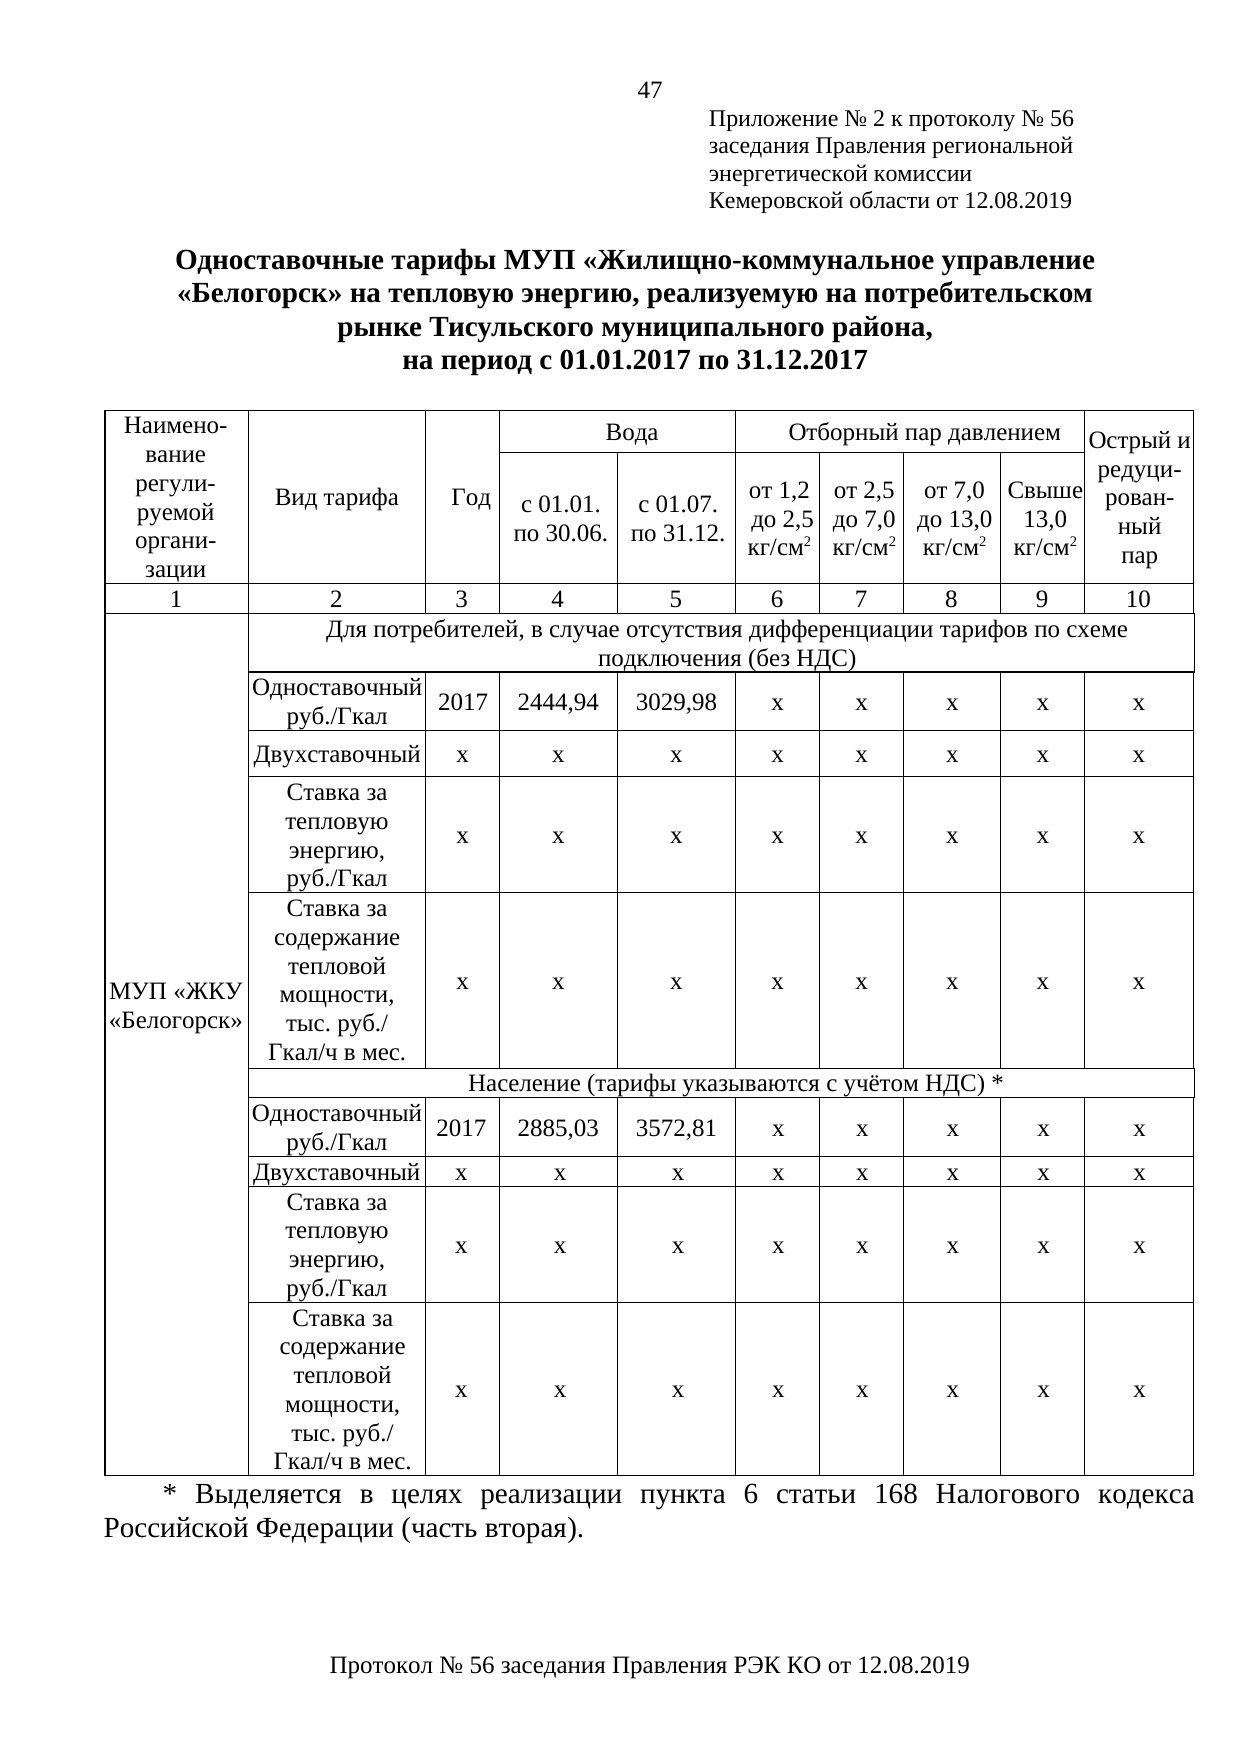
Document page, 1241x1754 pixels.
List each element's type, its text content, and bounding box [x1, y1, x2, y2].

table_cell 3 [426, 584, 499, 613]
text энергетической комиссии [118, 159, 1181, 187]
table_cell с 01.01. по 30.06. [500, 453, 617, 583]
table_cell Ставка за содержание тепловой мощности, тыс. руб./ Гкал/ч в мес. [249, 893, 425, 1067]
text Кемеровской области от 12.08.2019 [118, 187, 1181, 214]
table_cell x [426, 1157, 499, 1186]
table_cell x [820, 893, 903, 1067]
table_cell x [500, 893, 617, 1067]
table_cell 10 [1085, 584, 1193, 613]
table_cell x [426, 893, 499, 1067]
table_cell x [736, 777, 819, 892]
table_cell 2444,94 [500, 673, 617, 730]
table_cell x [736, 1303, 819, 1475]
text Одноставочные тарифы МУП «Жилищно-коммунальное управление «Белогорск» на тепловую энергию, реализуемую на потребительском рынке Тисульского муниципального района, на период с 01.01.2017 по 31.12.2017 [118, 242, 1152, 376]
table_cell x [426, 777, 499, 892]
table_cell x [500, 777, 617, 892]
table_cell x [618, 1187, 735, 1302]
table_cell x [1085, 777, 1193, 892]
table_cell x [904, 731, 1000, 776]
table_cell x [1001, 731, 1084, 776]
table_cell x [1001, 893, 1084, 1067]
table_cell 5 [618, 584, 735, 613]
table_header Острый и редуци-рован-ный пар [1085, 411, 1193, 583]
table_cell 7 [820, 584, 903, 613]
table_cell с 01.07. по 31.12. [618, 453, 735, 583]
table_cell 2017 [426, 673, 499, 730]
text заседания Правления региональной [118, 131, 1181, 159]
table_header Наимено-вание регули-руемой органи-зации [106, 411, 248, 583]
table_cell x [736, 893, 819, 1067]
table_cell Население (тарифы указываются с учётом НДС) * [249, 1069, 1194, 1097]
table_cell 2 [249, 584, 425, 613]
table_cell x [500, 1303, 617, 1475]
table_cell Свыше 13,0 кг/см2 [1001, 453, 1084, 583]
table_cell x [500, 731, 617, 776]
table_cell x [904, 1187, 1000, 1302]
table_cell x [426, 731, 499, 776]
table_cell Для потребителей, в случае отсутствия дифференциации тарифов по схеме подключения (без НДС) [249, 614, 1194, 671]
table_cell x [1001, 1187, 1084, 1302]
table_cell x [1001, 777, 1084, 892]
table_cell x [618, 893, 735, 1067]
table_cell Двухставочный [249, 1157, 425, 1186]
table_cell x [736, 1187, 819, 1302]
table_cell x [904, 673, 1000, 730]
table_cell x [618, 731, 735, 776]
table_cell x [1085, 1157, 1193, 1186]
table_cell x [426, 1187, 499, 1302]
table_cell x [904, 777, 1000, 892]
table_cell x [820, 1303, 903, 1475]
table_cell x [1085, 1098, 1193, 1156]
table_cell x [820, 1187, 903, 1302]
table_cell x [736, 731, 819, 776]
table_cell Двухставочный [249, 731, 425, 776]
table_cell от 1,2 до 2,5 кг/см2 [736, 453, 819, 583]
table_cell x [820, 1157, 903, 1186]
table_header Отборный пар давлением [736, 411, 1084, 452]
text * Выделяется в целях реализации пункта 6 статьи 168 Налогового кодекса Российской Федерации (часть вторая). [103, 1476, 1196, 1543]
table_cell 3572,81 [618, 1098, 735, 1156]
table_cell x [1085, 673, 1193, 730]
table_cell 3029,98 [618, 673, 735, 730]
table_cell x [1085, 893, 1193, 1067]
table_cell x [500, 1157, 617, 1186]
table_cell x [736, 673, 819, 730]
table_cell x [904, 1098, 1000, 1156]
table_cell Одноставочный руб./Гкал [249, 673, 425, 730]
table_cell x [904, 1157, 1000, 1186]
table_cell 6 [736, 584, 819, 613]
text Приложение № 2 к протоколу № 56 [118, 104, 1181, 131]
table_cell x [736, 1157, 819, 1186]
table_cell 1 [106, 584, 248, 613]
table_cell Ставка за тепловую энергию, руб./Гкал [249, 1187, 425, 1302]
table_cell Ставка за содержание тепловой мощности, тыс. руб./ Гкал/ч в мес. [249, 1303, 425, 1475]
table_cell x [1001, 1303, 1084, 1475]
table_cell x [1001, 1157, 1084, 1186]
table_cell 9 [1001, 584, 1084, 613]
table_cell Одноставочный руб./Гкал [249, 1098, 425, 1156]
table_cell x [904, 1303, 1000, 1475]
table_cell x [618, 777, 735, 892]
table_cell x [1001, 673, 1084, 730]
table_cell x [820, 1098, 903, 1156]
table_cell x [500, 1187, 617, 1302]
table_cell x [618, 1303, 735, 1475]
table_header Год [426, 411, 499, 583]
table_cell x [1085, 1303, 1193, 1475]
table_cell от 2,5 до 7,0 кг/см2 [820, 453, 903, 583]
table_cell 8 [904, 584, 1000, 613]
table_cell от 7,0 до 13,0 кг/см2 [904, 453, 1000, 583]
table_cell МУП «ЖКУ «Белогорск» [106, 614, 248, 1475]
table_header Вид тарифа [249, 411, 425, 583]
table_cell x [1001, 1098, 1084, 1156]
table_cell x [820, 673, 903, 730]
table_header Вода [500, 411, 735, 452]
table_cell x [1085, 731, 1193, 776]
table_cell x [904, 893, 1000, 1067]
table_cell Ставка за тепловую энергию, руб./Гкал [249, 777, 425, 892]
table_cell x [1085, 1187, 1193, 1302]
table_cell x [820, 731, 903, 776]
table_cell 4 [500, 584, 617, 613]
table_cell x [820, 777, 903, 892]
table_cell x [618, 1157, 735, 1186]
table_cell 2885,03 [500, 1098, 617, 1156]
table_cell x [736, 1098, 819, 1156]
table_cell x [426, 1303, 499, 1475]
table_cell 2017 [426, 1098, 499, 1156]
